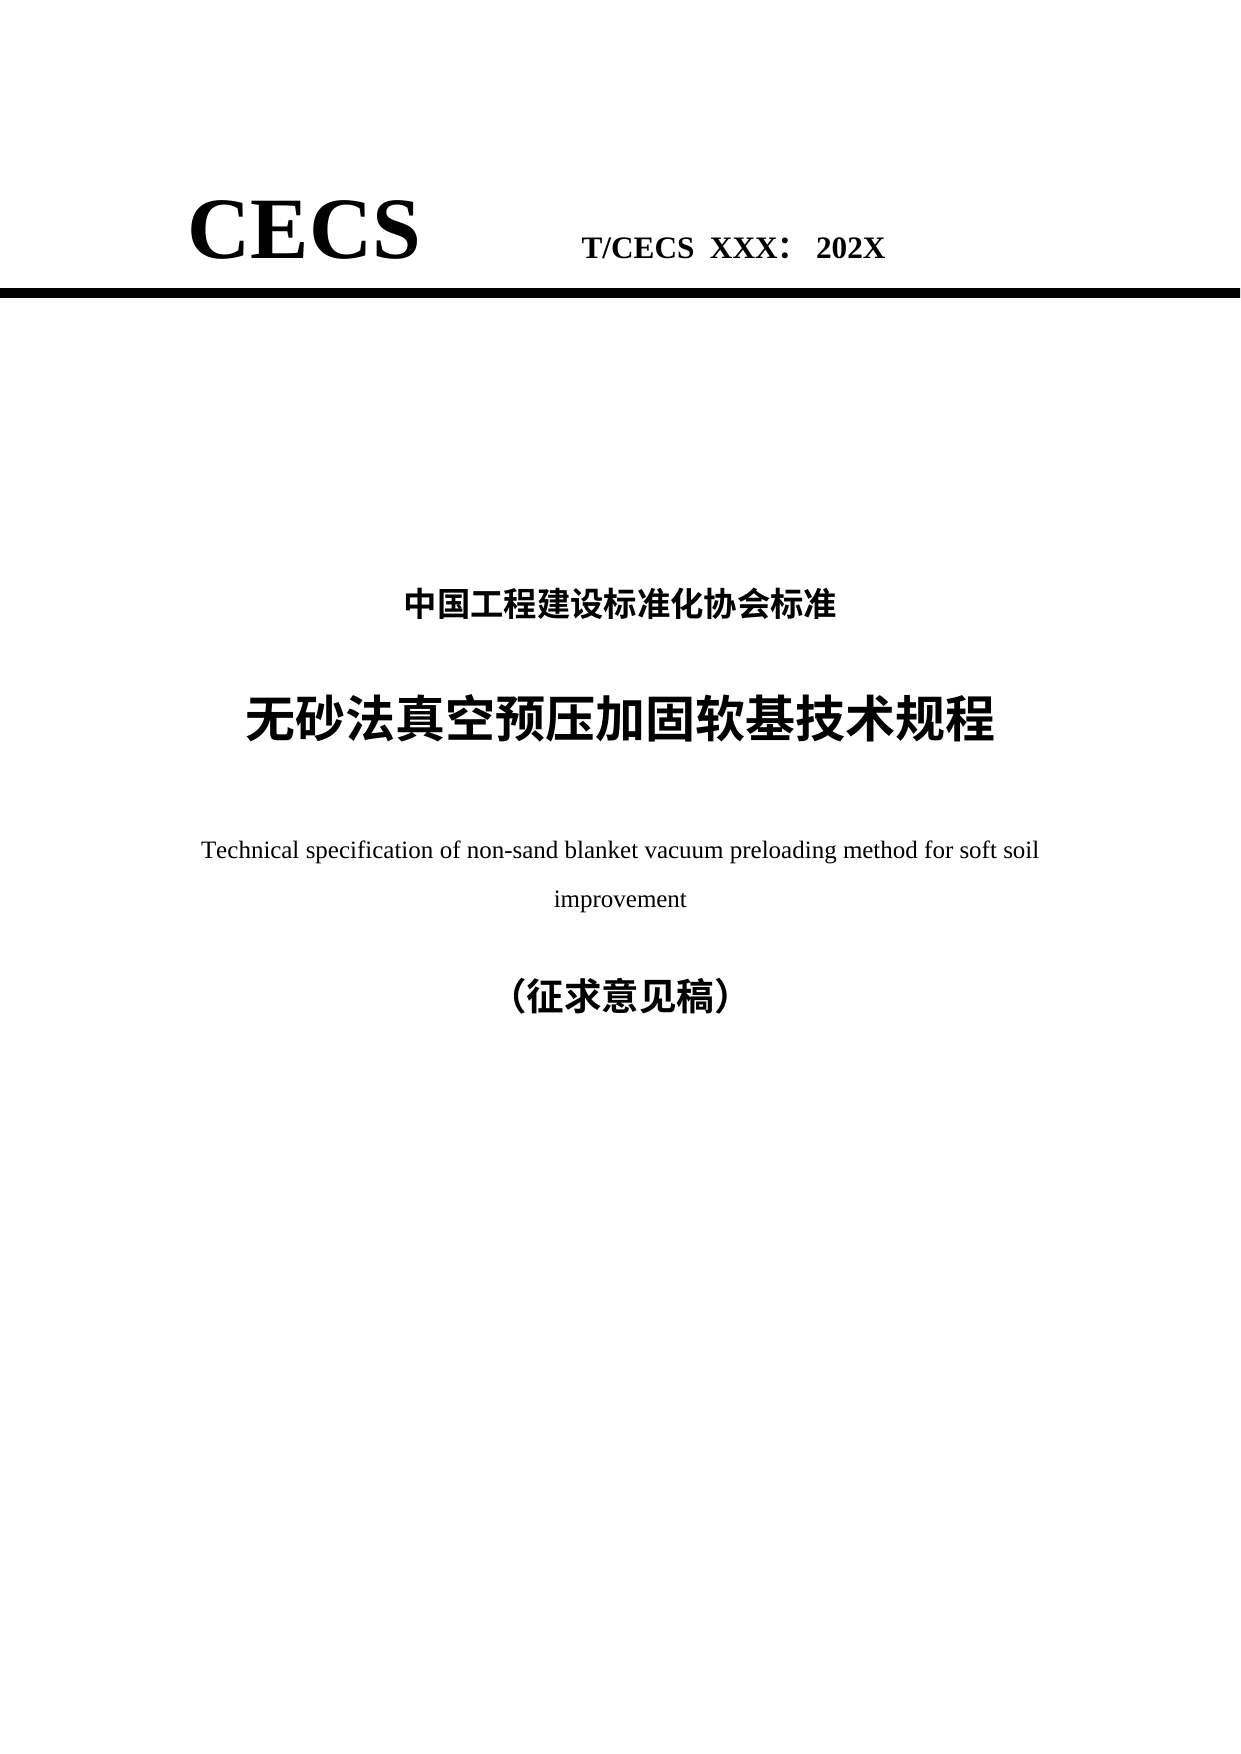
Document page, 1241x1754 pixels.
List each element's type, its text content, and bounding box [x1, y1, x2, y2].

text 中国工程建设标准化协会标准 [187, 570, 1053, 635]
text CECS T/CECS XXX： 202X [187, 162, 1053, 288]
text 无砂法真空预压加固软基技术规程 [187, 667, 1053, 765]
text Technical specification of non-sand blanket vacuum preloading method for soft soil improvement [187, 833, 1053, 915]
text （征求意见稿） [187, 962, 1053, 1027]
